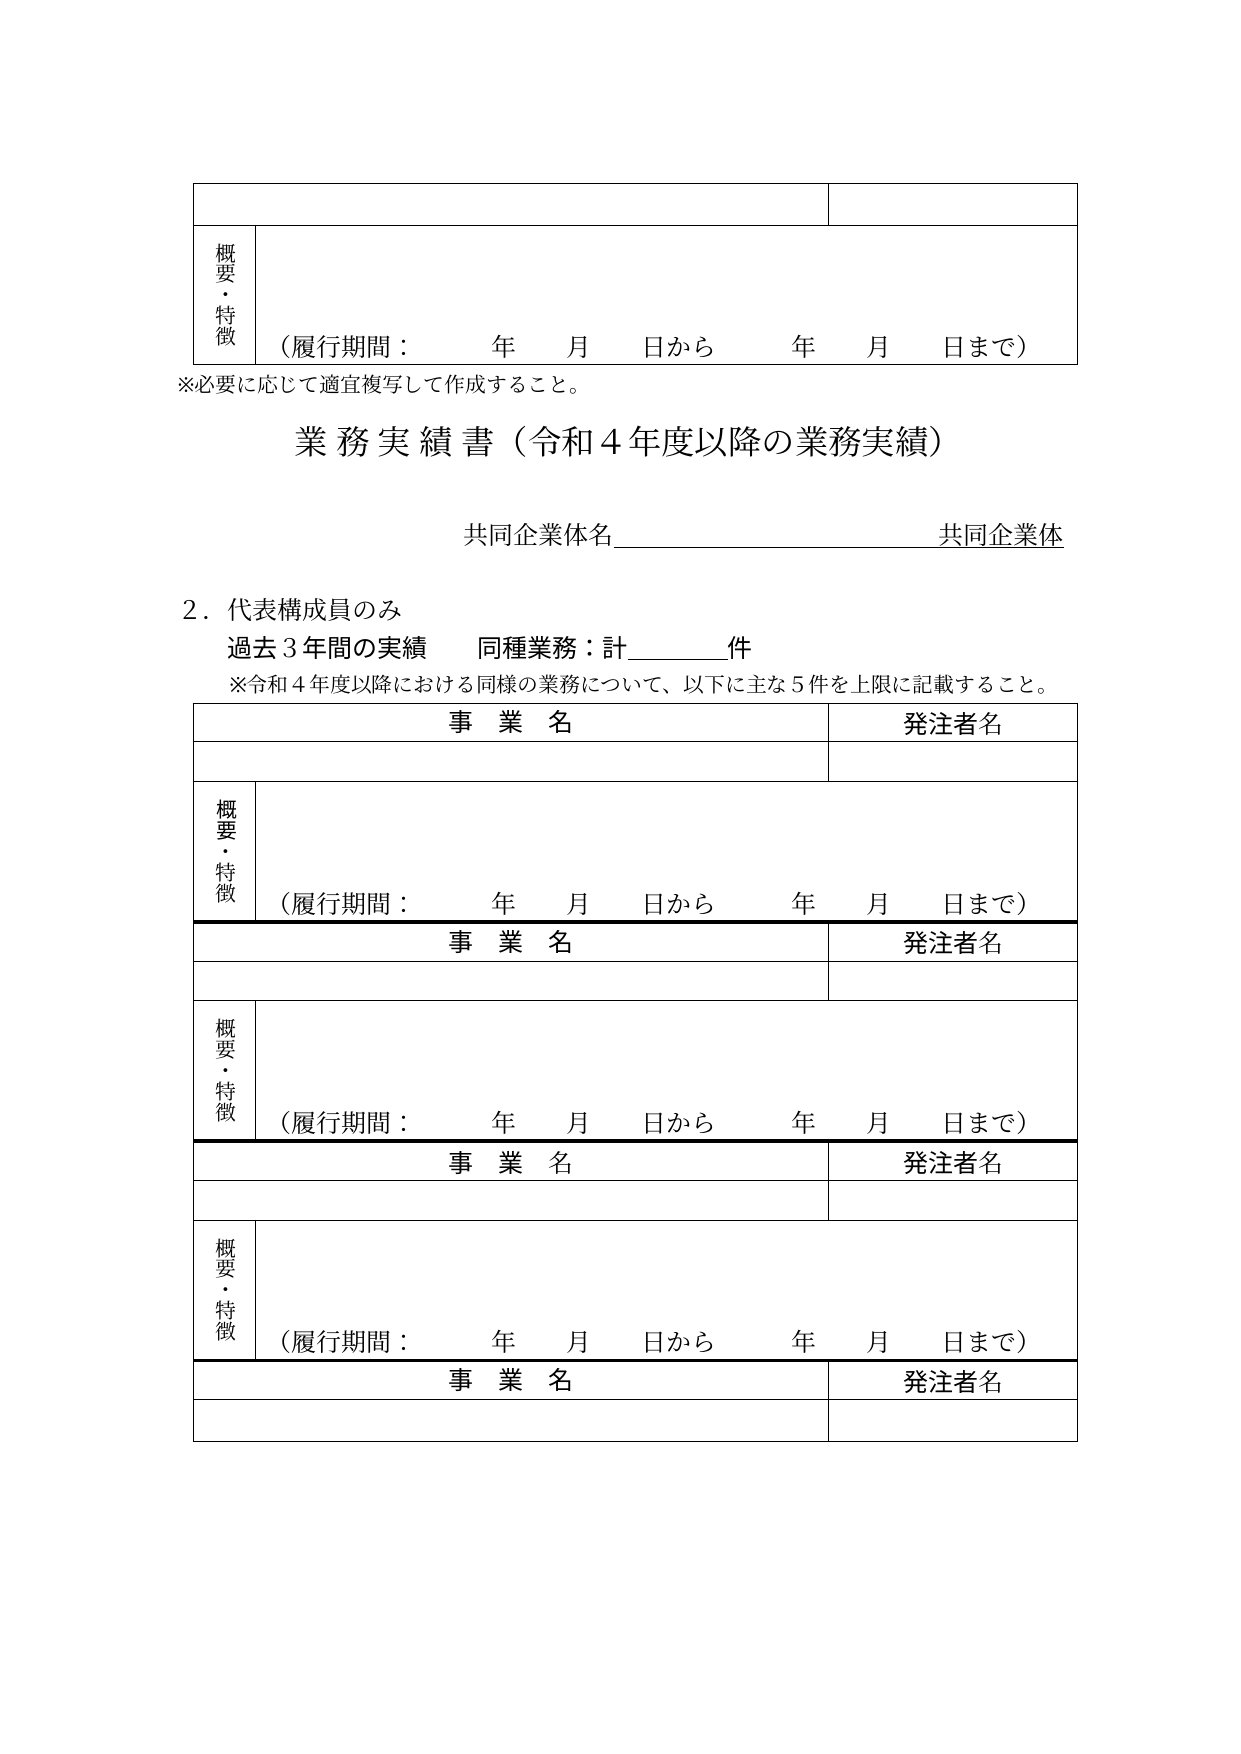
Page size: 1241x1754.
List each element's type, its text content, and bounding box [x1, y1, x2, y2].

table_cell （履行期間： 年 月 日から 年 月 日まで） [256, 1221, 1077, 1359]
table_cell [829, 962, 1077, 1000]
table_cell [194, 184, 828, 224]
table_cell [829, 184, 1077, 224]
table_header 事 業 名 [194, 704, 828, 741]
text 過去３年間の実績 同種業務：計 件 [177, 627, 1063, 665]
table_cell 概要・特徴 [194, 1001, 255, 1139]
table_cell [829, 1400, 1077, 1441]
table_cell 事 業 名 [194, 1362, 828, 1399]
table_cell [194, 1181, 828, 1219]
table_cell 発注者名 [829, 1362, 1077, 1399]
text ２．代表構成員のみ [177, 590, 1078, 627]
text 業 務 実 績 書（令和４年度以降の業務実績） [177, 402, 1078, 477]
table_cell [194, 1400, 828, 1441]
table_cell [829, 742, 1077, 781]
table_cell （履行期間： 年 月 日から 年 月 日まで） [256, 782, 1077, 920]
table_cell 概要・特徴 [194, 1221, 255, 1359]
table_cell 事 業 名 [194, 924, 828, 961]
table_cell 概要・特徴 [194, 226, 255, 364]
table_cell 事 業 名 [194, 1143, 828, 1180]
text ※必要に応じて適宜複写して作成すること。 [177, 365, 1078, 402]
text 共同企業体名 共同企業体 [177, 515, 1063, 552]
table_cell （履行期間： 年 月 日から 年 月 日まで） [256, 1001, 1077, 1139]
table_cell 発注者名 [829, 1143, 1077, 1180]
table_cell [194, 742, 828, 781]
text ※令和４年度以降における同様の業務について、以下に主な５件を上限に記載すること。 [177, 665, 1078, 702]
table_cell 発注者名 [829, 924, 1077, 961]
table_cell [829, 1181, 1077, 1219]
table_cell [194, 962, 828, 1000]
table_header 発注者名 [829, 704, 1077, 741]
table_cell 概要・特徴 [194, 782, 255, 920]
table_cell （履行期間： 年 月 日から 年 月 日まで） [256, 226, 1077, 364]
